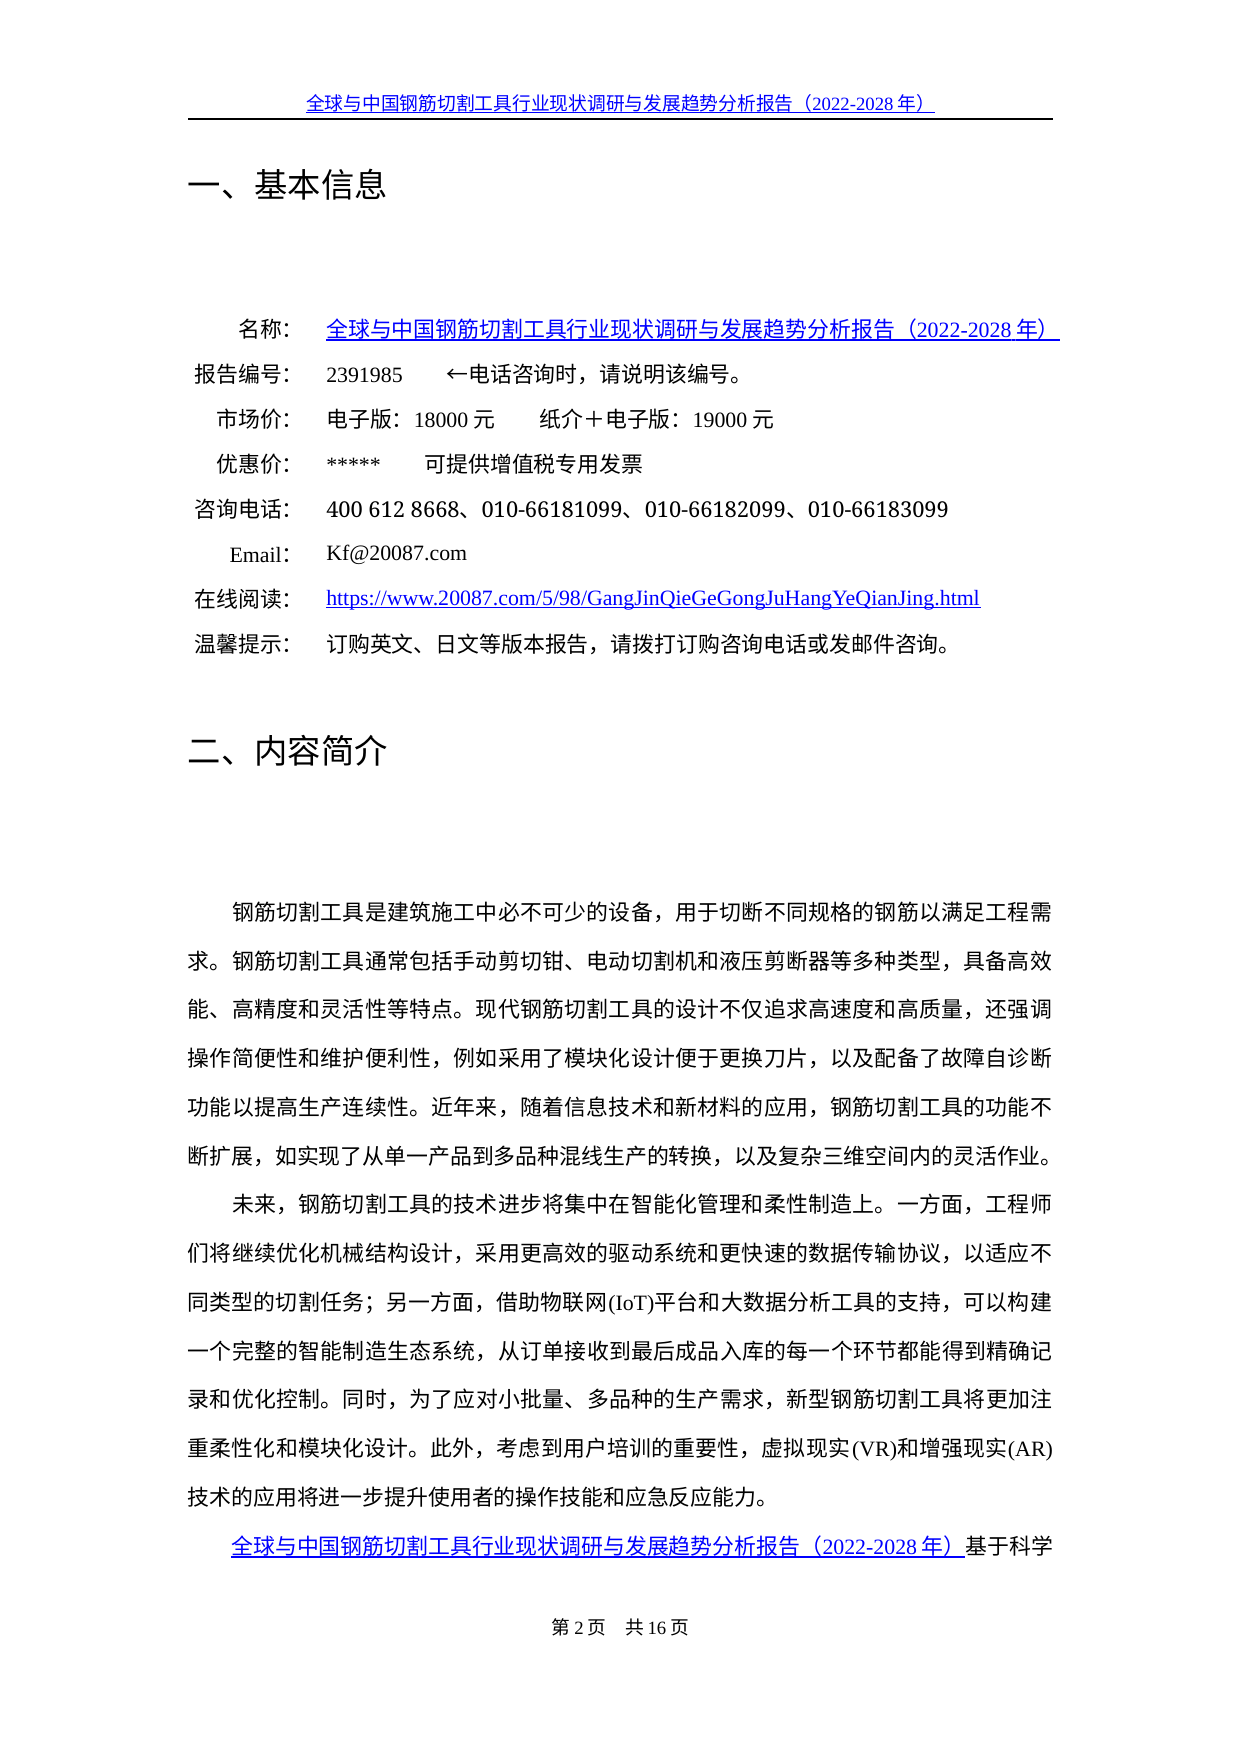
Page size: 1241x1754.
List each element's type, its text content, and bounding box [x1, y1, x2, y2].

table_cell 订购英文、日文等版本报告，请拨打订购咨询电话或发邮件咨询。 [315, 627, 1073, 672]
table_cell 报告编号： [167, 357, 315, 402]
table_cell 400 612 8668、010-66181099、010-66182099、010-66183099 [315, 492, 1073, 537]
table_cell 温馨提示： [167, 627, 315, 672]
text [187, 894, 1053, 1561]
table_cell [315, 582, 1073, 627]
table_cell 市场价： [167, 402, 315, 447]
table_header 全球与中国钢筋切割工具行业现状调研与发展趋势分析报告（2022-2028年） [315, 312, 1073, 357]
table_cell Email： [167, 537, 315, 582]
title 二、内容简介 [187, 717, 1053, 782]
table_header 名称： [167, 312, 315, 357]
table_cell Kf@20087.com [315, 537, 1073, 582]
table_cell 在线阅读： [167, 582, 315, 627]
table_cell 2391985 ←电话咨询时，请说明该编号。 [315, 357, 1073, 402]
table_cell ***** 可提供增值税专用发票 [315, 447, 1073, 492]
title 一、基本信息 [187, 150, 1053, 215]
table_cell 优惠价： [167, 447, 315, 492]
table_cell 电子版：18000 元 纸介＋电子版：19000 元 [315, 402, 1073, 447]
table_cell 咨询电话： [167, 492, 315, 537]
